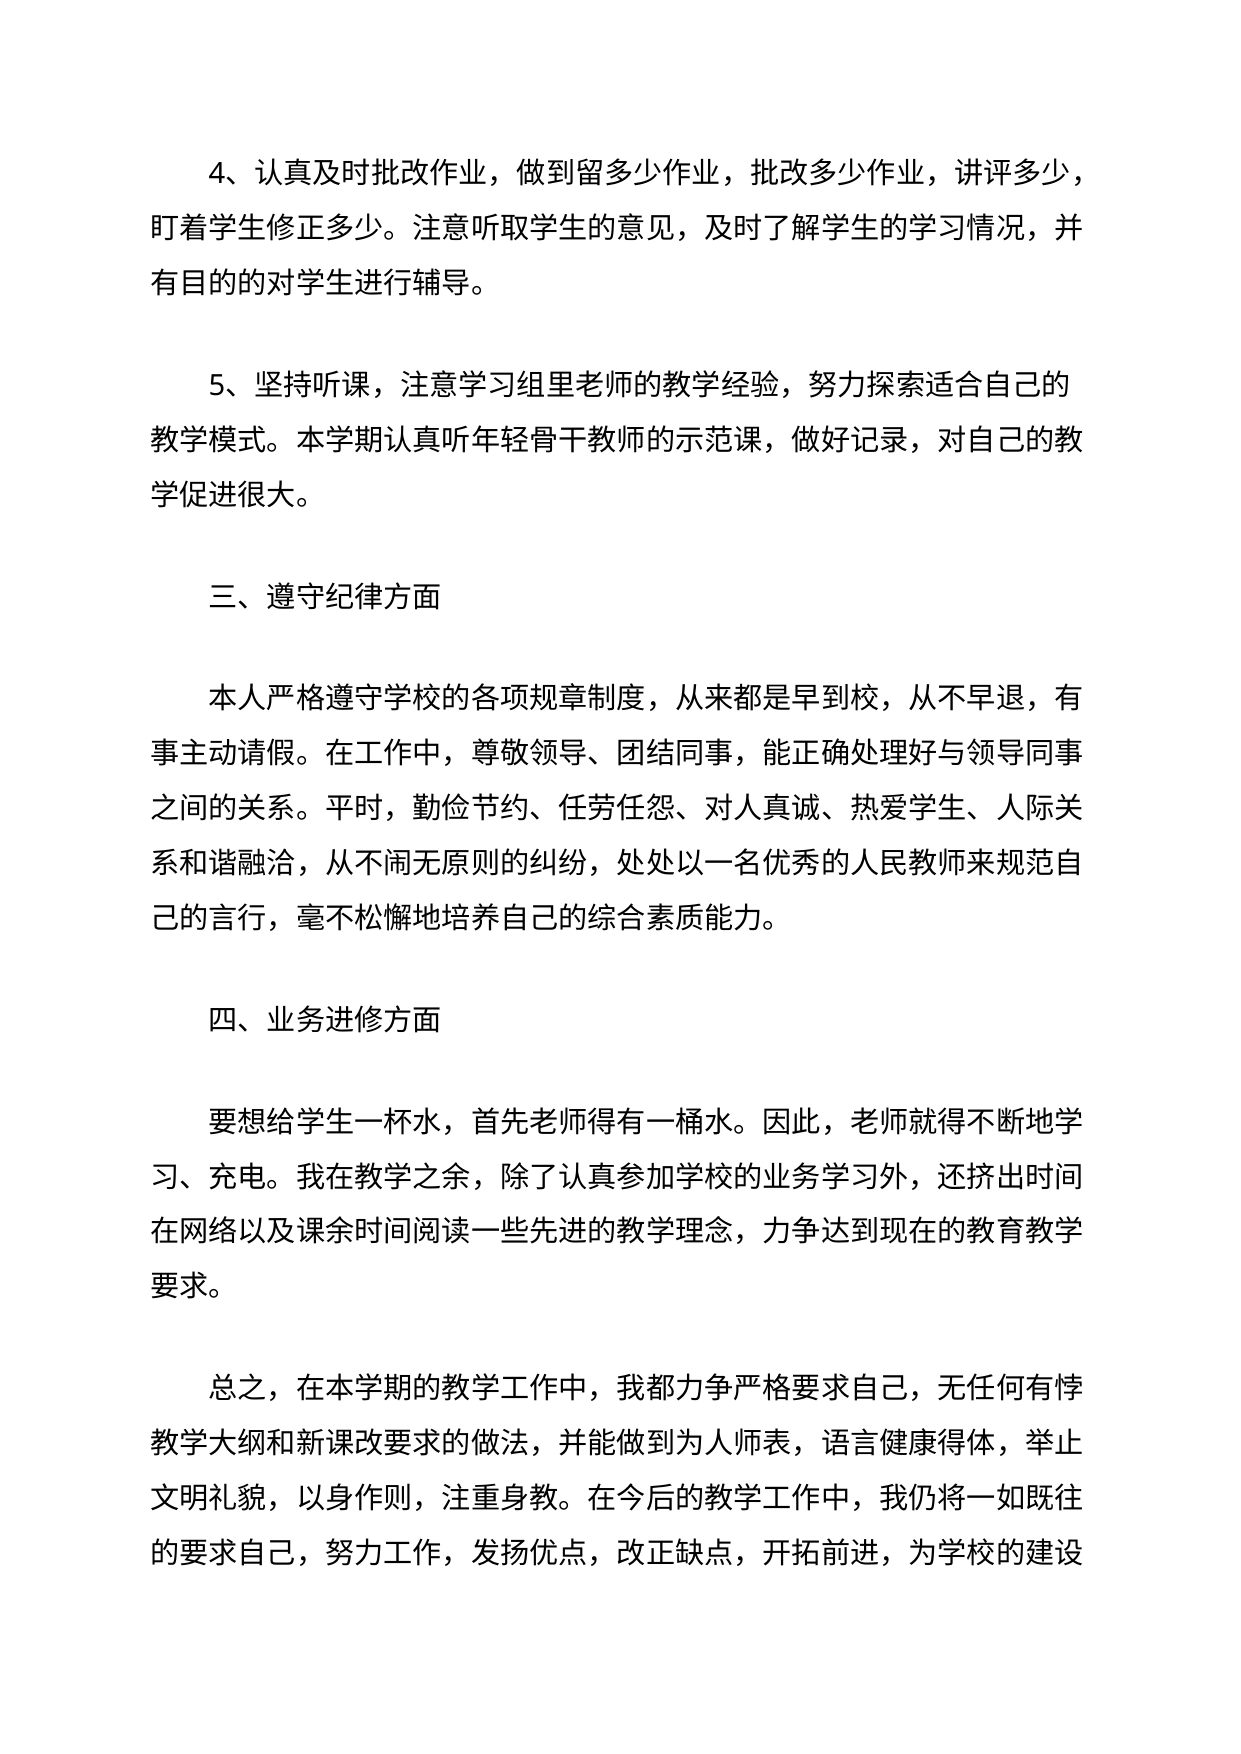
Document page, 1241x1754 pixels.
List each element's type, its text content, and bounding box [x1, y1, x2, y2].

text 要想给学生一杯水，首先老师得有一桶水。因此，老师就得不断地学习、充电。我在教学之余，除了认真参加学校的业务学习外，还挤出时间在网络以及课余时间阅读一些先进的教学理念，力争达到现在的教育教学要求。 [150, 1098, 1090, 1305]
text 四、业务进修方面 [150, 996, 1090, 1039]
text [150, 1365, 1090, 1572]
text 本人严格遵守学校的各项规章制度，从来都是早到校，从不早退，有事主动请假。在工作中，尊敬领导、团结同事，能正确处理好与领导同事之间的关系。平时，勤俭节约、任劳任怨、对人真诚、热爱学生、人际关系和谐融洽，从不闹无原则的纠纷，处处以一名优秀的人民教师来规范自己的言行，毫不松懈地培养自己的综合素质能力。 [150, 675, 1090, 937]
text 4、认真及时批改作业，做到留多少作业，批改多少作业，讲评多少，盯着学生修正多少。注意听取学生的意见，及时了解学生的学习情况，并有目的的对学生进行辅导。 [150, 150, 1090, 302]
text 三、遵守纪律方面 [150, 573, 1090, 616]
text 5、坚持听课，注意学习组里老师的教学经验，努力探索适合自己的教学模式。本学期认真听年轻骨干教师的示范课，做好记录，对自己的教学促进很大。 [150, 362, 1090, 514]
